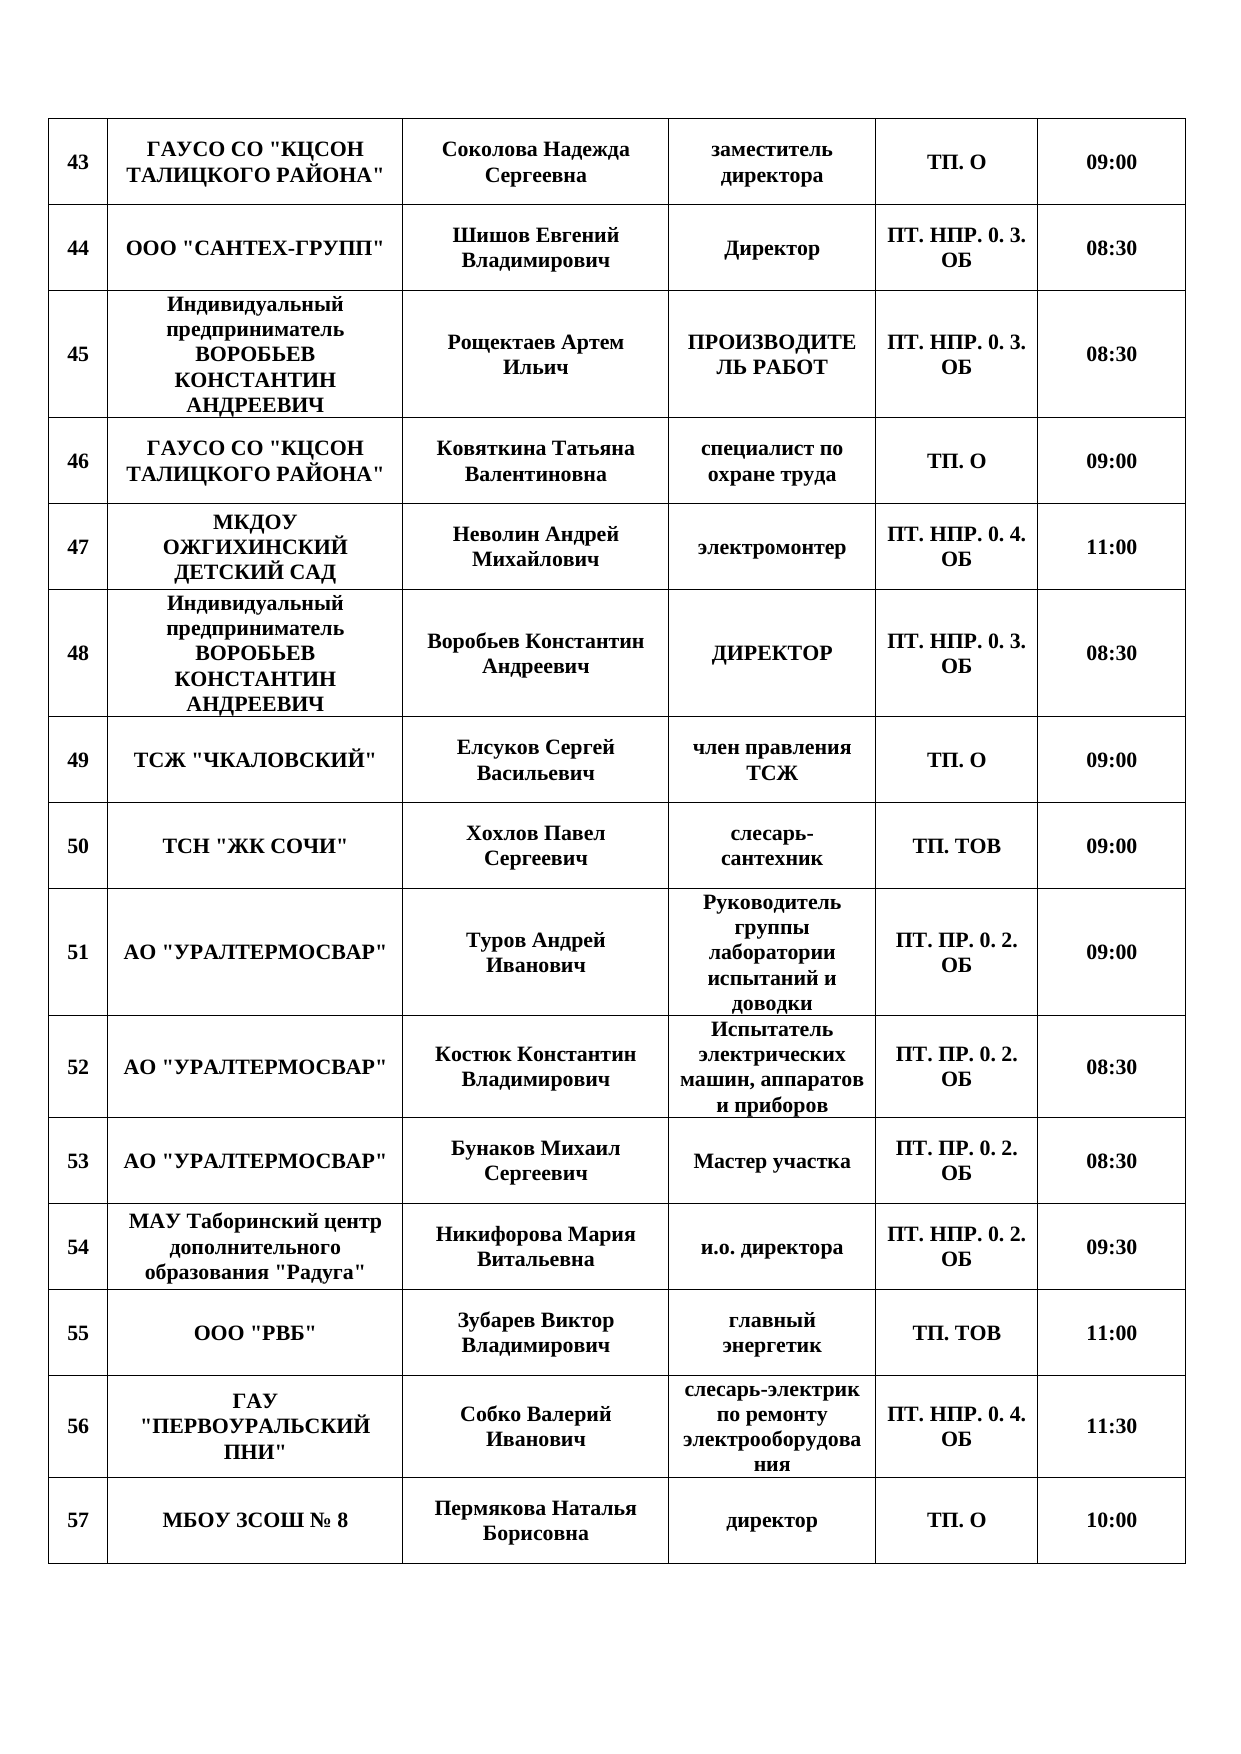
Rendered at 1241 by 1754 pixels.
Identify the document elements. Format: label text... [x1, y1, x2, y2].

table_cell ПТ. ПР. 0. 2. ОБ [876, 1118, 1037, 1203]
table_cell АО "УРАЛТЕРМОСВАР" [108, 1118, 402, 1203]
table_cell Елсуков Сергей Васильевич [403, 717, 668, 802]
table_cell Ковяткина Татьяна Валентиновна [403, 418, 668, 503]
table_cell ТП. О [876, 717, 1037, 802]
table_cell Неволин Андрей Михайлович [403, 504, 668, 589]
table_cell АО "УРАЛТЕРМОСВАР" [108, 1016, 402, 1117]
table_cell ГАУСО СО "КЦСОН ТАЛИЦКОГО РАЙОНА" [108, 119, 402, 204]
table_cell Испытатель электрических машин, аппаратов и приборов [669, 1016, 875, 1117]
table_cell ПТ. ПР. 0. 2. ОБ [876, 889, 1037, 1015]
table_cell 09:30 [1038, 1204, 1185, 1289]
table_cell электромонтер [669, 504, 875, 589]
table_cell 55 [49, 1290, 107, 1375]
table_cell 46 [49, 418, 107, 503]
table_cell Хохлов Павел Сергеевич [403, 803, 668, 888]
table_cell 45 [49, 291, 107, 417]
table_cell МАУ Таборинский центр дополнительного образования "Радуга" [108, 1204, 402, 1289]
table_cell 57 [49, 1478, 107, 1562]
table_cell ПТ. НПР. 0. 4. ОБ [876, 504, 1037, 589]
table_cell 11:00 [1038, 1290, 1185, 1375]
table_cell 08:30 [1038, 1016, 1185, 1117]
table_cell Директор [669, 205, 875, 290]
table_cell слесарь-сантехник [669, 803, 875, 888]
table_cell 50 [49, 803, 107, 888]
table_cell 51 [49, 889, 107, 1015]
table_cell 08:30 [1038, 1118, 1185, 1203]
table_cell ПТ. НПР. 0. 3. ОБ [876, 590, 1037, 716]
table_cell Индивидуальный предприниматель ВОРОБЬЕВ КОНСТАНТИН АНДРЕЕВИЧ [108, 590, 402, 716]
table_cell Рощектаев Артем Ильич [403, 291, 668, 417]
table_cell заместитель директора [669, 119, 875, 204]
table_cell ПТ. НПР. 0. 2. ОБ [876, 1204, 1037, 1289]
table_cell член правления ТСЖ [669, 717, 875, 802]
table_cell Мастер участка [669, 1118, 875, 1203]
table_cell Никифорова Мария Витальевна [403, 1204, 668, 1289]
table_cell 10:00 [1038, 1478, 1185, 1562]
table_cell 09:00 [1038, 889, 1185, 1015]
table_cell 08:30 [1038, 590, 1185, 716]
table_cell и.о. директора [669, 1204, 875, 1289]
table_cell ТП. ТОВ [876, 803, 1037, 888]
table_cell Зубарев Виктор Владимирович [403, 1290, 668, 1375]
table_cell главный энергетик [669, 1290, 875, 1375]
table_cell 49 [49, 717, 107, 802]
table_cell Туров Андрей Иванович [403, 889, 668, 1015]
table_cell 09:00 [1038, 803, 1185, 888]
table_cell Костюк Константин Владимирович [403, 1016, 668, 1117]
table_cell ТП. О [876, 119, 1037, 204]
table_cell 47 [49, 504, 107, 589]
table_cell 54 [49, 1204, 107, 1289]
table_cell слесарь-электрик по ремонту электрооборудования [669, 1376, 875, 1477]
table_cell 53 [49, 1118, 107, 1203]
table_cell 09:00 [1038, 717, 1185, 802]
table_cell ТП. О [876, 1478, 1037, 1562]
table_cell МКДОУ ОЖГИХИНСКИЙ ДЕТСКИЙ САД [108, 504, 402, 589]
table_cell Воробьев Константин Андреевич [403, 590, 668, 716]
table_cell Бунаков Михаил Сергеевич [403, 1118, 668, 1203]
table_cell ГАУ "ПЕРВОУРАЛЬСКИЙ ПНИ" [108, 1376, 402, 1477]
table_cell Пермякова Наталья Борисовна [403, 1478, 668, 1562]
table_cell Собко Валерий Иванович [403, 1376, 668, 1477]
table_cell ГАУСО СО "КЦСОН ТАЛИЦКОГО РАЙОНА" [108, 418, 402, 503]
table_cell ПРОИЗВОДИТЕЛЬ РАБОТ [669, 291, 875, 417]
table_cell ПТ. НПР. 0. 3. ОБ [876, 291, 1037, 417]
table_cell Индивидуальный предприниматель ВОРОБЬЕВ КОНСТАНТИН АНДРЕЕВИЧ [108, 291, 402, 417]
table_cell 48 [49, 590, 107, 716]
table_cell ПТ. НПР. 0. 4. ОБ [876, 1376, 1037, 1477]
table_cell 52 [49, 1016, 107, 1117]
table_cell 09:00 [1038, 119, 1185, 204]
table_cell 43 [49, 119, 107, 204]
table_cell 11:00 [1038, 504, 1185, 589]
table_cell ПТ. НПР. 0. 3. ОБ [876, 205, 1037, 290]
table_cell ООО "САНТЕХ-ГРУПП" [108, 205, 402, 290]
table_cell Соколова Надежда Сергеевна [403, 119, 668, 204]
table_cell ТП. ТОВ [876, 1290, 1037, 1375]
table_cell ДИРЕКТОР [669, 590, 875, 716]
table_cell директор [669, 1478, 875, 1562]
table_cell Шишов Евгений Владимирович [403, 205, 668, 290]
table_cell ТП. О [876, 418, 1037, 503]
table_cell 11:30 [1038, 1376, 1185, 1477]
table_cell АО "УРАЛТЕРМОСВАР" [108, 889, 402, 1015]
table_cell 08:30 [1038, 205, 1185, 290]
table_cell Руководитель группы лаборатории испытаний и доводки [669, 889, 875, 1015]
table_cell ТСН "ЖК СОЧИ" [108, 803, 402, 888]
table_cell 56 [49, 1376, 107, 1477]
table_cell специалист по охране труда [669, 418, 875, 503]
table_cell МБОУ ЗСОШ № 8 [108, 1478, 402, 1562]
table_cell ТСЖ "ЧКАЛОВСКИЙ" [108, 717, 402, 802]
table_cell ПТ. ПР. 0. 2. ОБ [876, 1016, 1037, 1117]
table_cell 08:30 [1038, 291, 1185, 417]
table_cell ООО "РВБ" [108, 1290, 402, 1375]
table_cell 44 [49, 205, 107, 290]
table_cell 09:00 [1038, 418, 1185, 503]
